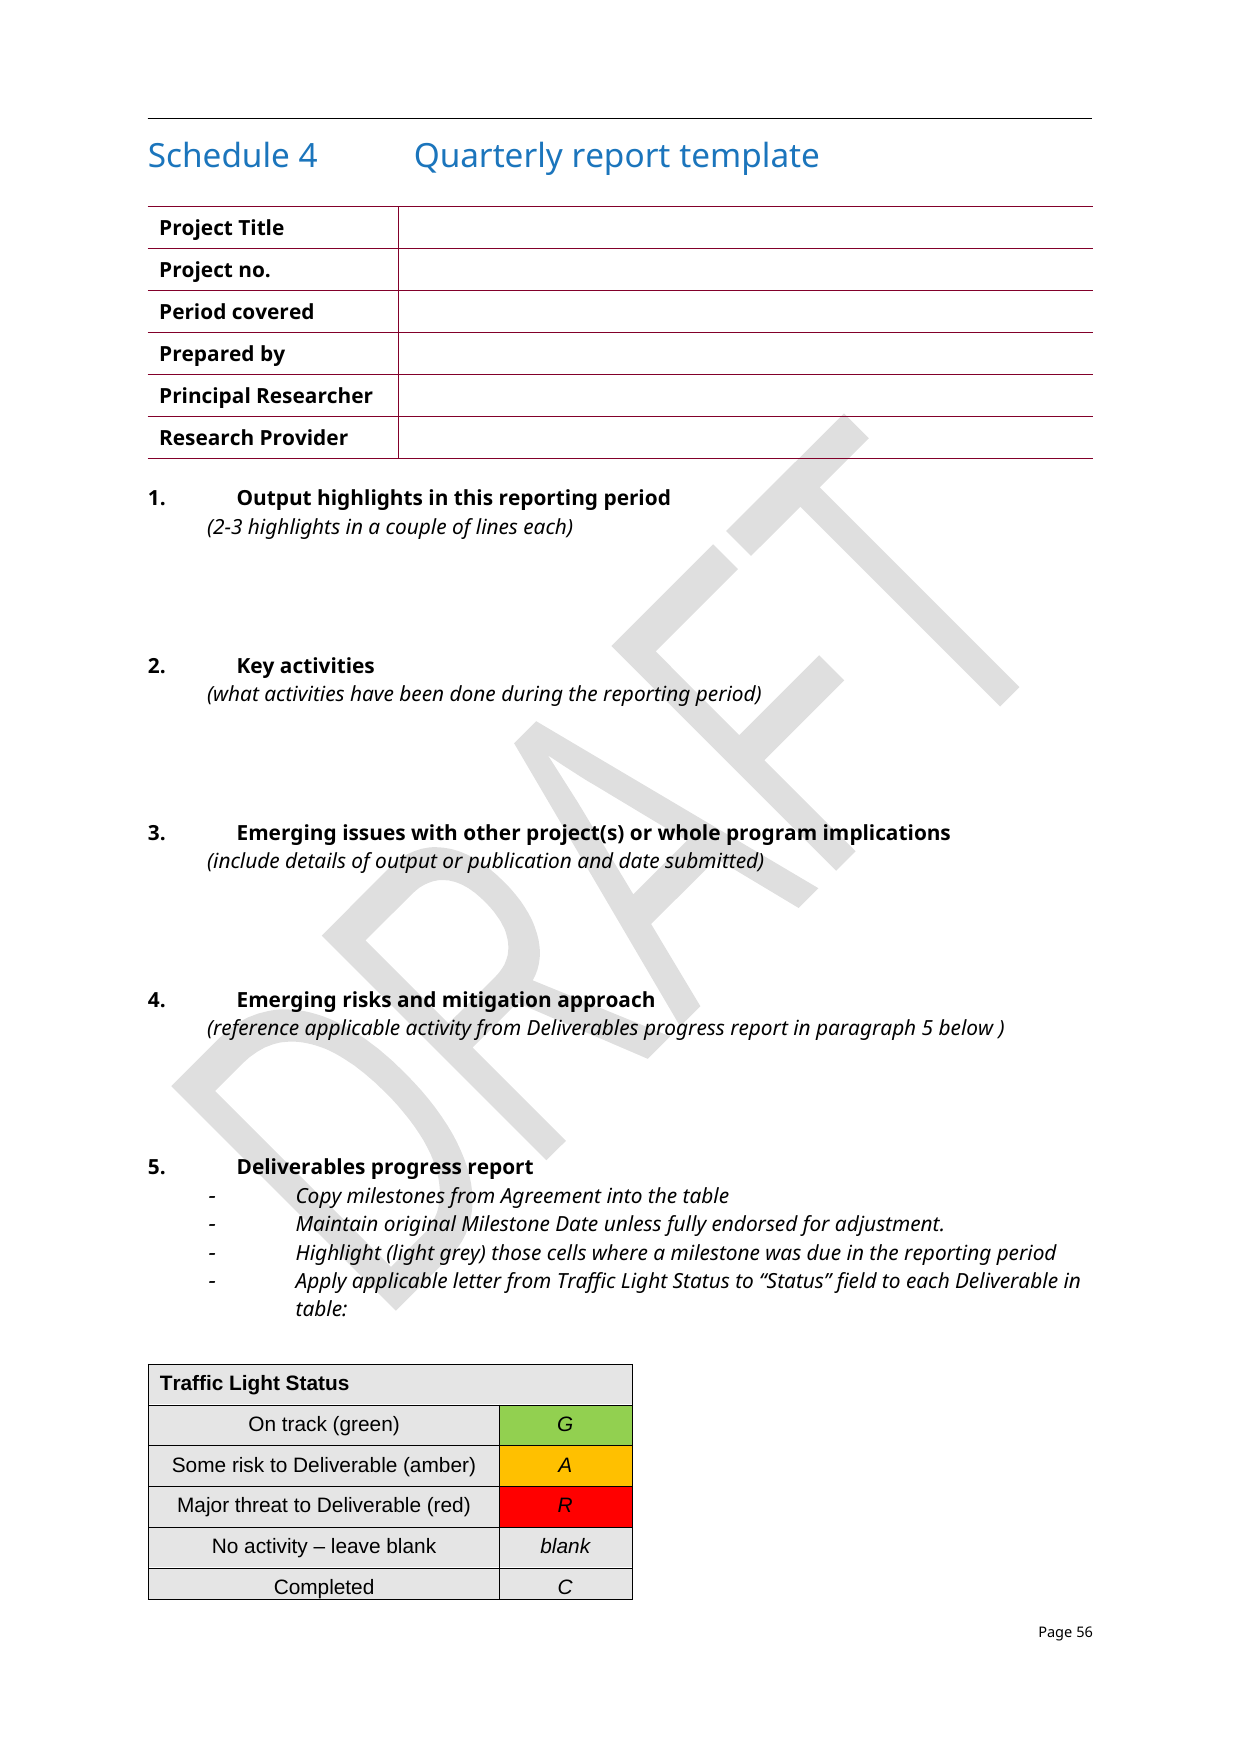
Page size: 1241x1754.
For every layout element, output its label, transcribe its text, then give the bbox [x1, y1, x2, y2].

table_cell G [500, 1406, 632, 1445]
table_header [399, 207, 1093, 248]
text Quarterly report template [148, 119, 1092, 177]
table_header Project Title [148, 207, 398, 248]
text (include details of output or publication and date submitted) [207, 846, 1092, 875]
table_cell [399, 417, 1093, 457]
table_cell Completed [149, 1569, 499, 1599]
table_header Traffic Light Status [149, 1365, 632, 1404]
text Output highlights in this reporting period [148, 483, 1092, 512]
table_cell [399, 291, 1093, 332]
text Key activities [148, 651, 1092, 679]
text Deliverables progress report [148, 1152, 1092, 1181]
table_cell [399, 375, 1093, 416]
table_cell A [500, 1446, 632, 1486]
table_cell Some risk to Deliverable (amber) [149, 1446, 499, 1486]
text Highlight (light grey) those cells where a milestone was due in the reporting period [207, 1238, 1092, 1266]
text Emerging issues with other project(s) or whole program implications [148, 818, 1092, 846]
table_cell C [500, 1569, 632, 1599]
text (reference applicable activity from Deliverables progress report in paragraph 5 below ) [207, 1013, 1092, 1042]
text Maintain original Milestone Date unless fully endorsed for adjustment. [207, 1209, 1092, 1238]
text Emerging risks and mitigation approach [148, 985, 1092, 1013]
text Apply applicable letter from Traffic Light Status to “Status” field to each Deliverable in table: [207, 1266, 1092, 1323]
table_cell [399, 249, 1093, 289]
table_cell Major threat to Deliverable (red) [149, 1487, 499, 1527]
table_cell Period covered [148, 291, 398, 332]
text (2-3 highlights in a couple of lines each) [207, 512, 1092, 540]
table_cell [399, 333, 1093, 373]
table_cell Prepared by [148, 333, 398, 373]
table_cell Research Provider [148, 417, 398, 457]
table_cell blank [500, 1528, 632, 1567]
text Copy milestones from Agreement into the table [207, 1181, 1092, 1209]
table_cell Principal Researcher [148, 375, 398, 416]
table_cell No activity – leave blank [149, 1528, 499, 1567]
table_cell R [500, 1487, 632, 1527]
text (what activities have been done during the reporting period) [207, 679, 1092, 708]
table_cell Project no. [148, 249, 398, 289]
table_cell On track (green) [149, 1406, 499, 1445]
